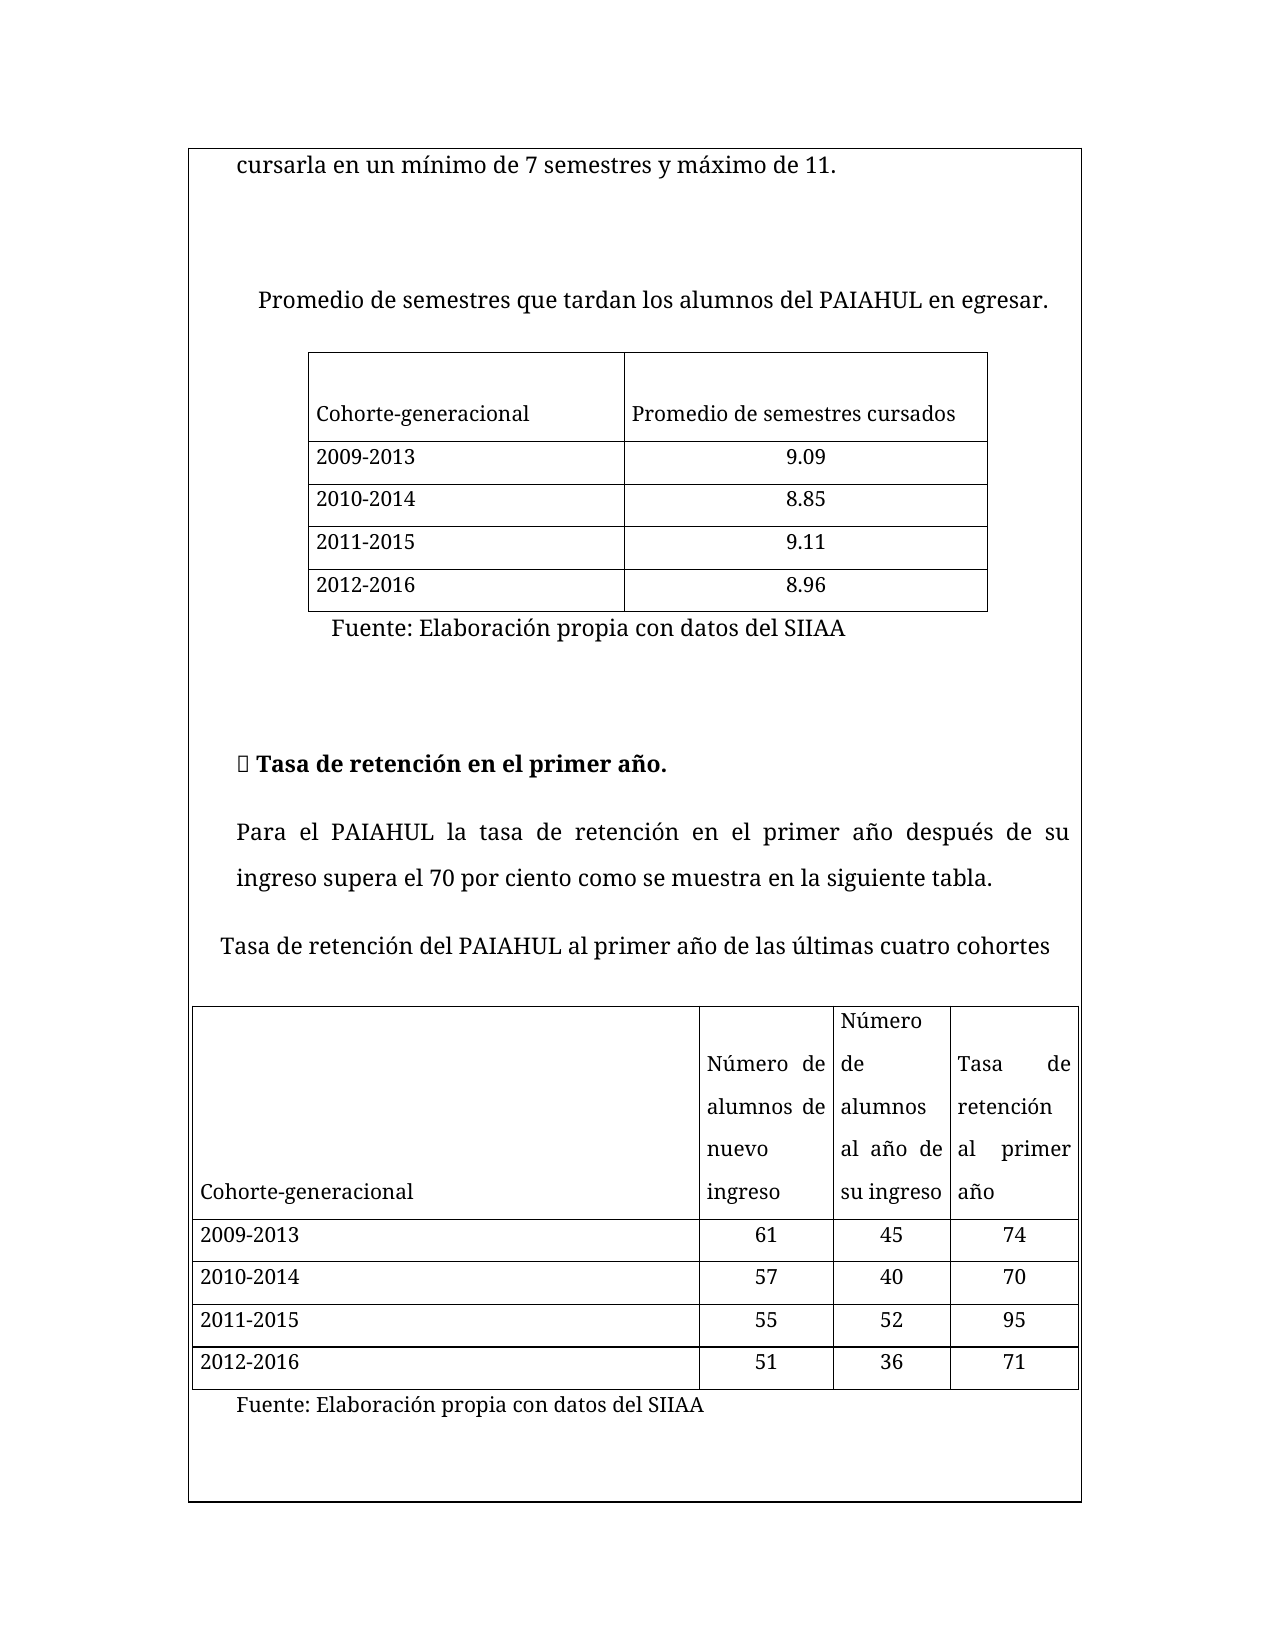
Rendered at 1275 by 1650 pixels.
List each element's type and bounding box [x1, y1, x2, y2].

table_cell [189, 149, 1081, 1501]
